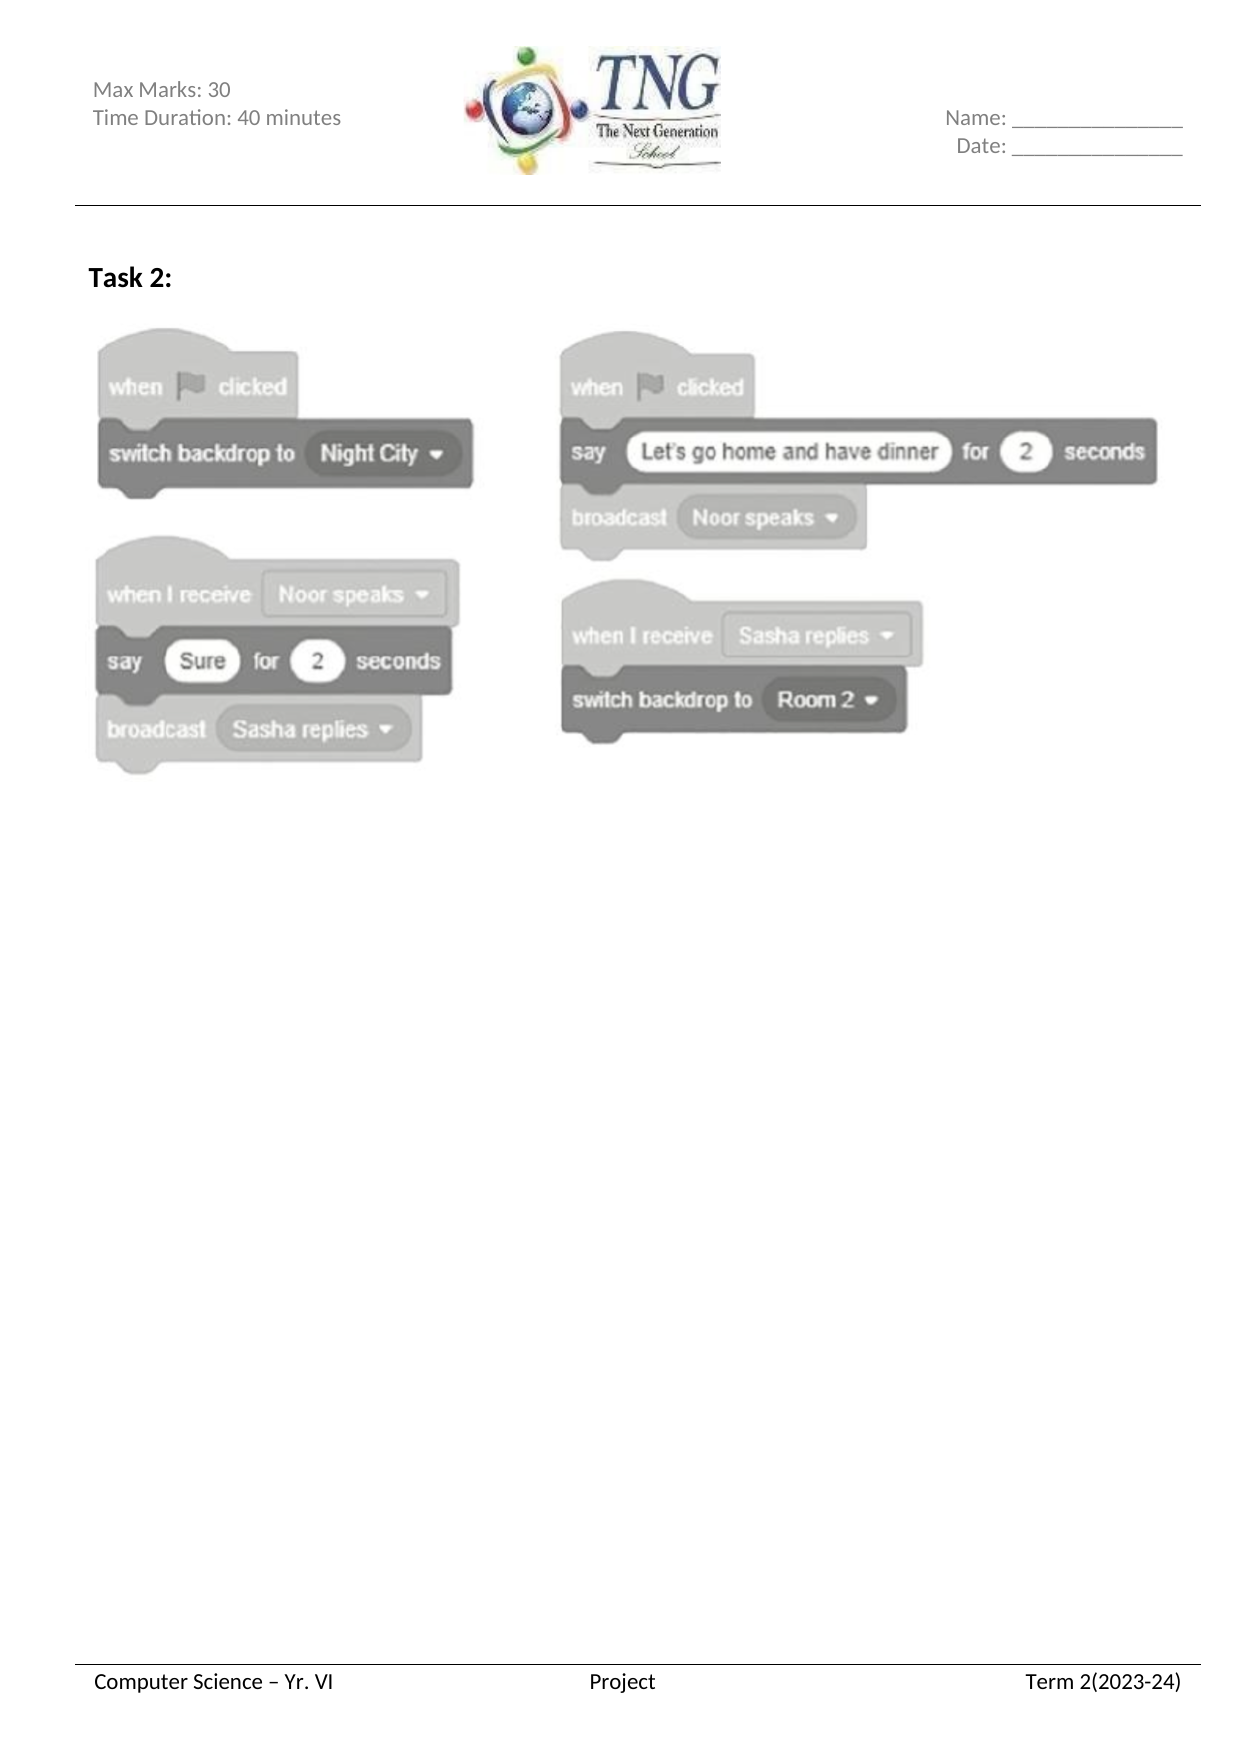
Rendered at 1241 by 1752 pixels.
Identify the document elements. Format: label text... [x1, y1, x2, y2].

text Task 2: [75, 259, 1201, 295]
picture [75, 312, 1200, 782]
picture [463, 46, 721, 175]
